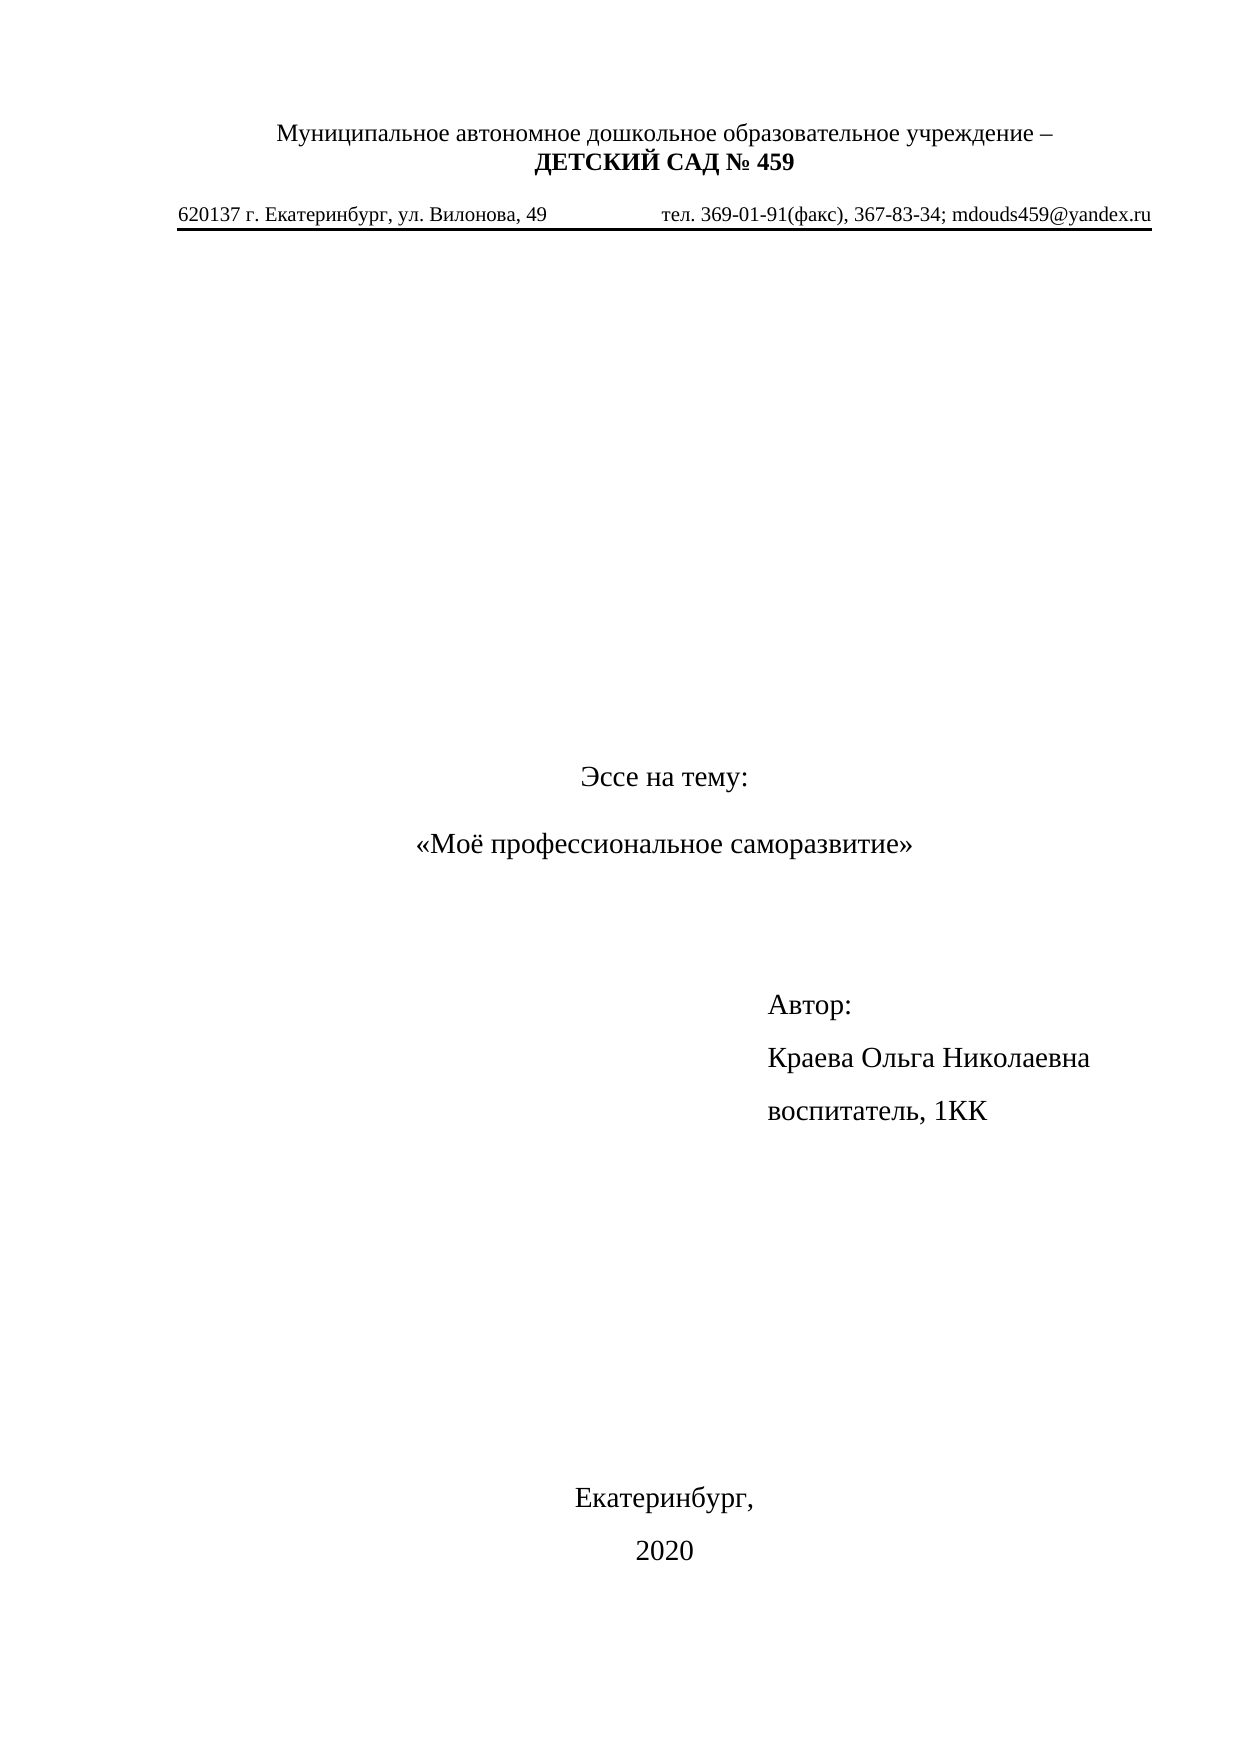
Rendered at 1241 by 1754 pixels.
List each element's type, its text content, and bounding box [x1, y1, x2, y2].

text воспитатель, 1КК [767, 1093, 1152, 1126]
text Эссе на тему: [177, 759, 1152, 793]
text «Моё профессиональное саморазвитие» [177, 826, 1152, 860]
text Автор: [767, 987, 1152, 1021]
text ДЕТСКИЙ САД № 459 [177, 147, 1152, 176]
text 2020 [177, 1533, 1152, 1566]
text . Екатеринбург, ул. Вилонова, 49 тел. 369-01-91(факс), 367-83-34; mdouds459@yandex.ru [177, 202, 1152, 228]
text Екатеринбург, [177, 1480, 1152, 1513]
text Краева Ольга Николаевна [767, 1040, 1152, 1073]
text Муниципальное автономное дошкольное образовательное учреждение – [177, 118, 1152, 147]
